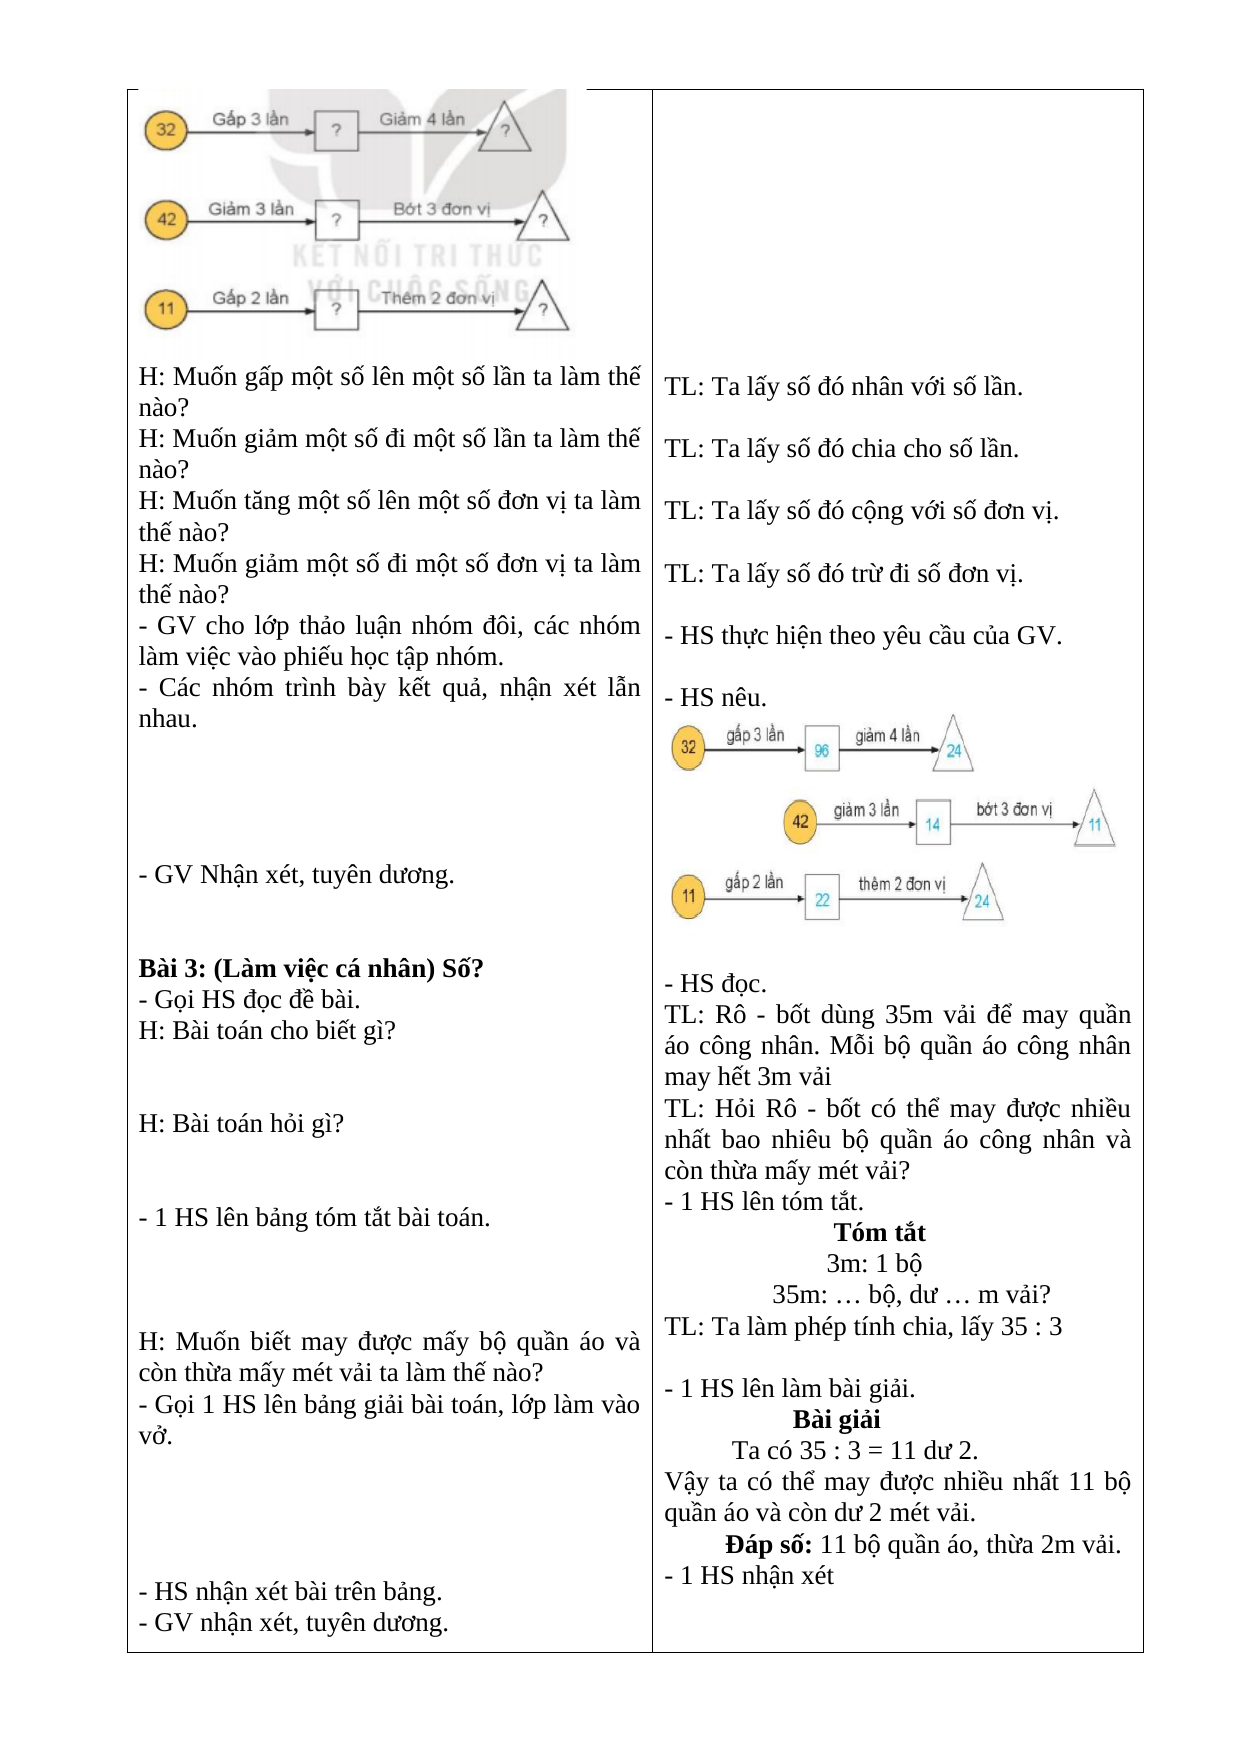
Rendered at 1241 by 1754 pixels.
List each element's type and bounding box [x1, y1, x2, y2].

picture [138, 89, 587, 360]
table_cell [653, 90, 1143, 1652]
table_cell [128, 90, 652, 1652]
picture [670, 712, 1118, 936]
